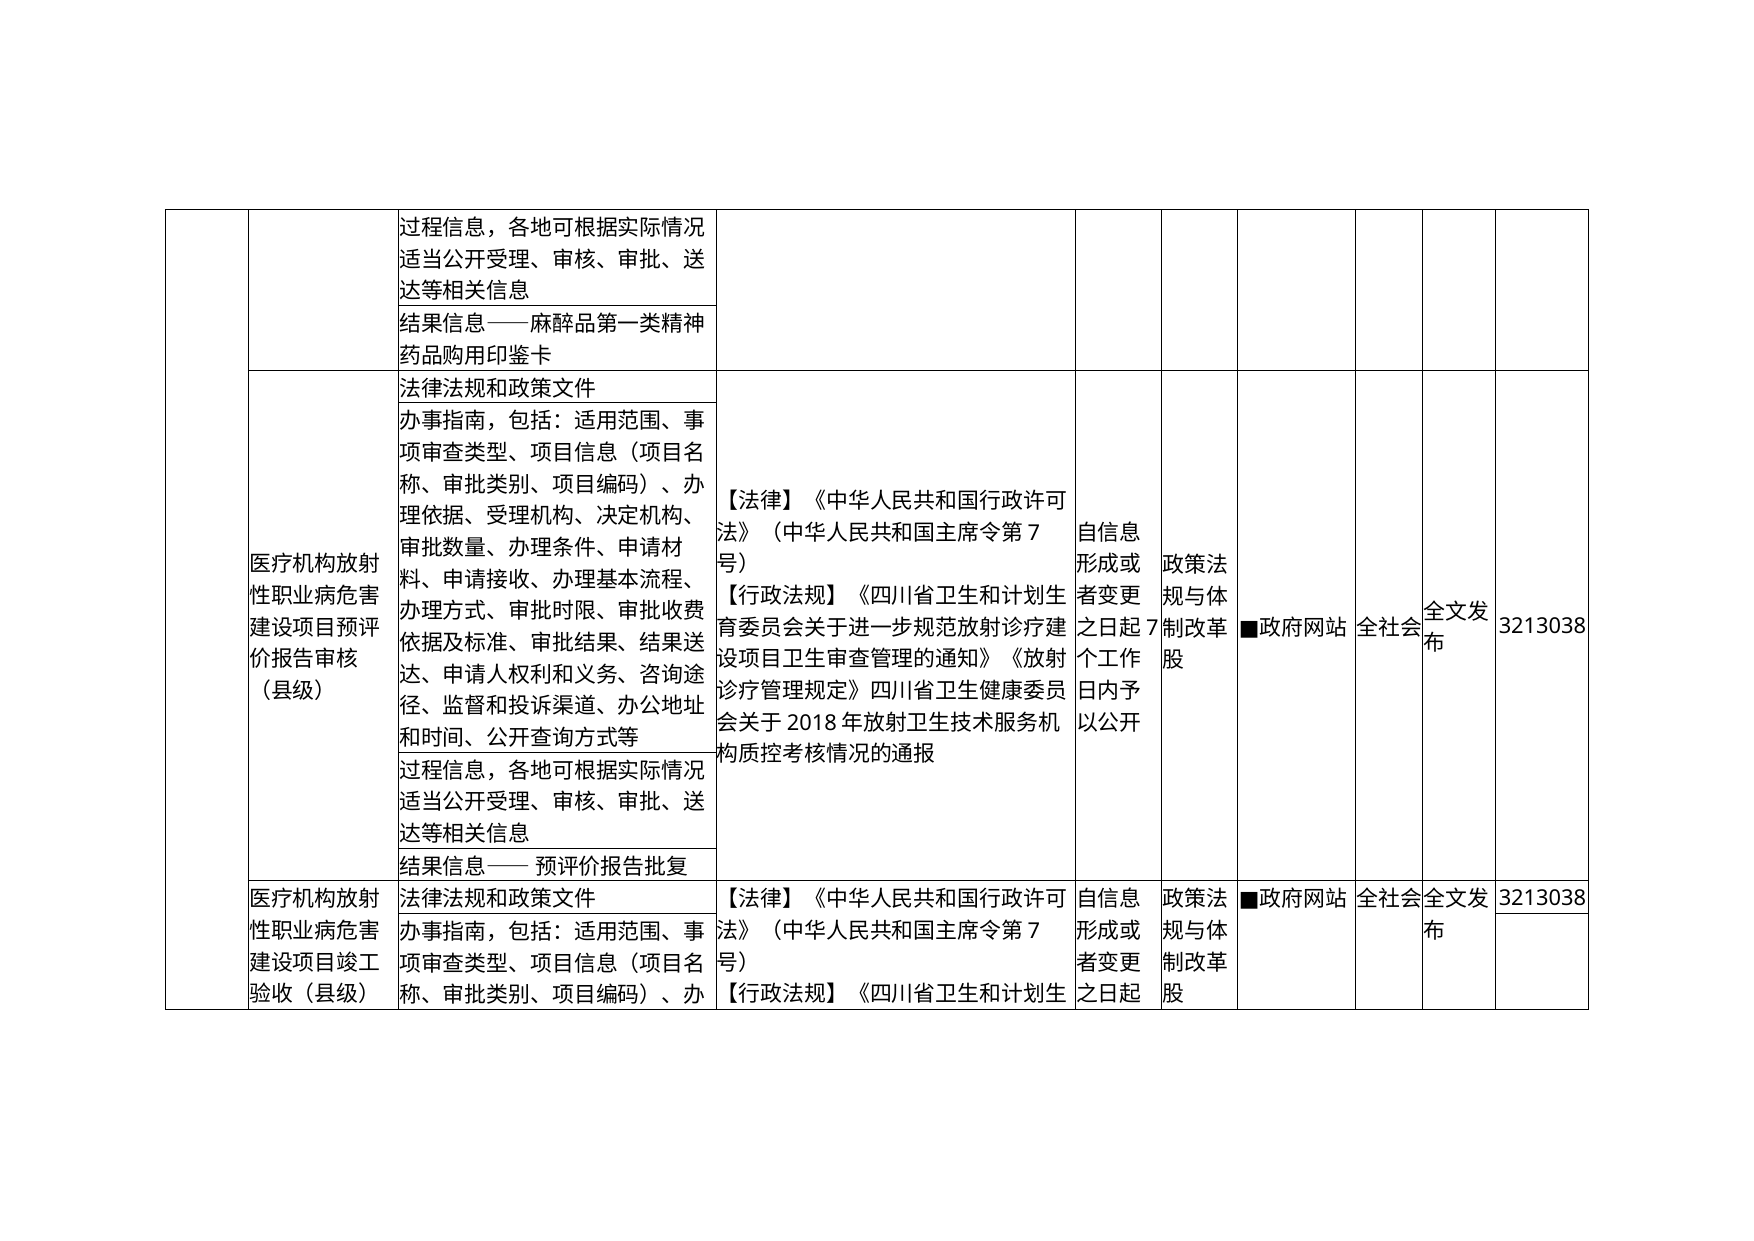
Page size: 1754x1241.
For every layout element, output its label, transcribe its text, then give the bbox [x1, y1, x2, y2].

table_cell 政策法规与体制改革股 [1162, 371, 1237, 880]
table_cell ■政府网站 [1238, 371, 1355, 880]
table_cell [1496, 914, 1588, 1009]
table_cell 医疗机构放射性职业病危害建设项目预评价报告审核（县级） [249, 371, 398, 880]
table_cell 法律法规和政策文件 [399, 371, 716, 402]
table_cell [399, 914, 716, 1009]
table_cell 【法律】《中华人民共和国行政许可法》（中华人民共和国主席令第7号） 【行政法规】《四川省卫生和计划生育委员会关于进一步规范放射诊疗建设项目卫生审查管理的通知》《放射诊疗管理规定》四川省卫生健康委员会关于2018年放射卫生技术服务机构质控考核情况的通报 [717, 371, 1075, 880]
table_cell 医疗机构放射性职业病危害建设项目竣工验收（县级） [249, 881, 398, 1009]
table_cell 结果信息——麻醉品第一类精神药品购用印鉴卡 [399, 306, 716, 369]
table_cell 3213038 [1496, 881, 1588, 913]
table_cell 法律法规和政策文件 [399, 881, 716, 913]
table_cell 政策法规与体制改革股 [1162, 881, 1237, 1009]
table_cell 自信息形成或者变更之日起10个工作日内予以公开 [1076, 881, 1161, 1009]
table_cell 结果信息—— 预评价报告批复 [399, 849, 716, 880]
table_cell 全文发布 [1423, 881, 1495, 1009]
table_cell 过程信息，各地可根据实际情况适当公开受理、审核、审批、送达等相关信息 [399, 210, 716, 305]
table_cell 【法律】《中华人民共和国行政许可法》（中华人民共和国主席令第7号） 【行政法规】《四川省卫生和计划生育委员会关于进一步规范放射诊疗建设项目卫生审查管理的通知》《放射诊疗管理规定》 [717, 881, 1075, 1009]
table_cell 3213038 [1496, 371, 1588, 880]
table_cell 全社会 [1356, 371, 1422, 880]
table_cell 全文发布 [1423, 371, 1495, 880]
table_cell ■政府网站 [1238, 881, 1355, 1009]
table_cell 全社会 [1356, 881, 1422, 1009]
table_cell 自信息形成或者变更之日起7个工作日内予以公开 [1076, 371, 1161, 880]
table_cell 过程信息，各地可根据实际情况适当公开受理、审核、审批、送达等相关信息 [399, 753, 716, 848]
